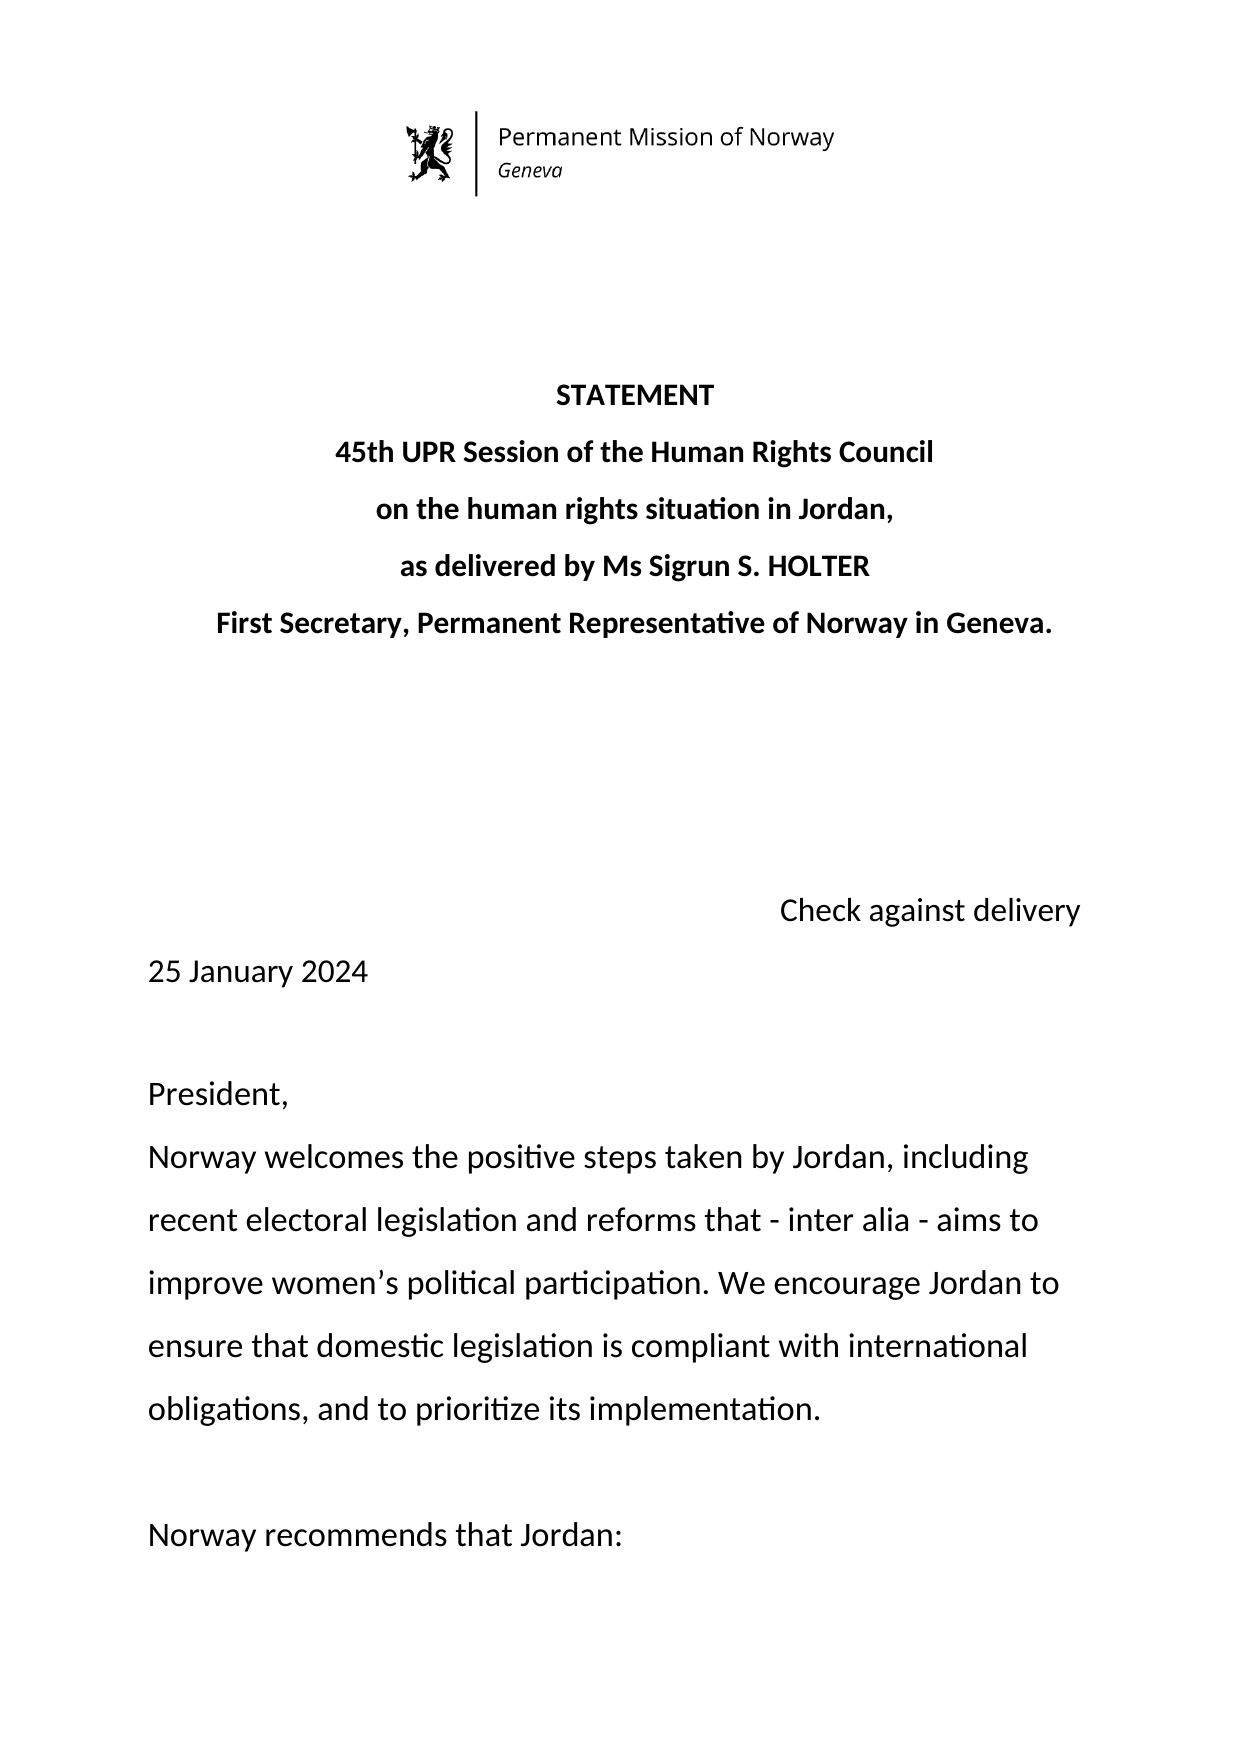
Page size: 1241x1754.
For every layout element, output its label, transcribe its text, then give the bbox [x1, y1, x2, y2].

text on the human rights situation in Jordan, [148, 489, 1122, 527]
text President, [148, 1072, 1093, 1114]
text Norway recommends that Jordan: [148, 1513, 1093, 1555]
picture [400, 105, 838, 199]
text First Secretary, Permanent Representative of Norway in Geneva. [148, 603, 1122, 641]
text STATEMENT [148, 374, 1122, 413]
text 25 January 2024 [148, 950, 1093, 991]
text 45th UPR Session of the Human Rights Council [148, 432, 1122, 470]
text as delivered by Ms Sigrun S. HOLTER [148, 546, 1122, 584]
text Check against delivery [148, 889, 1093, 930]
text Norway welcomes the positive steps taken by Jordan, including recent electoral legislation and reforms that - inter alia - aims to improve women’s political participation. We encourage Jordan to ensure that domestic legislation is compliant with international obligations, and to prioritize its implementation. [148, 1135, 1093, 1429]
